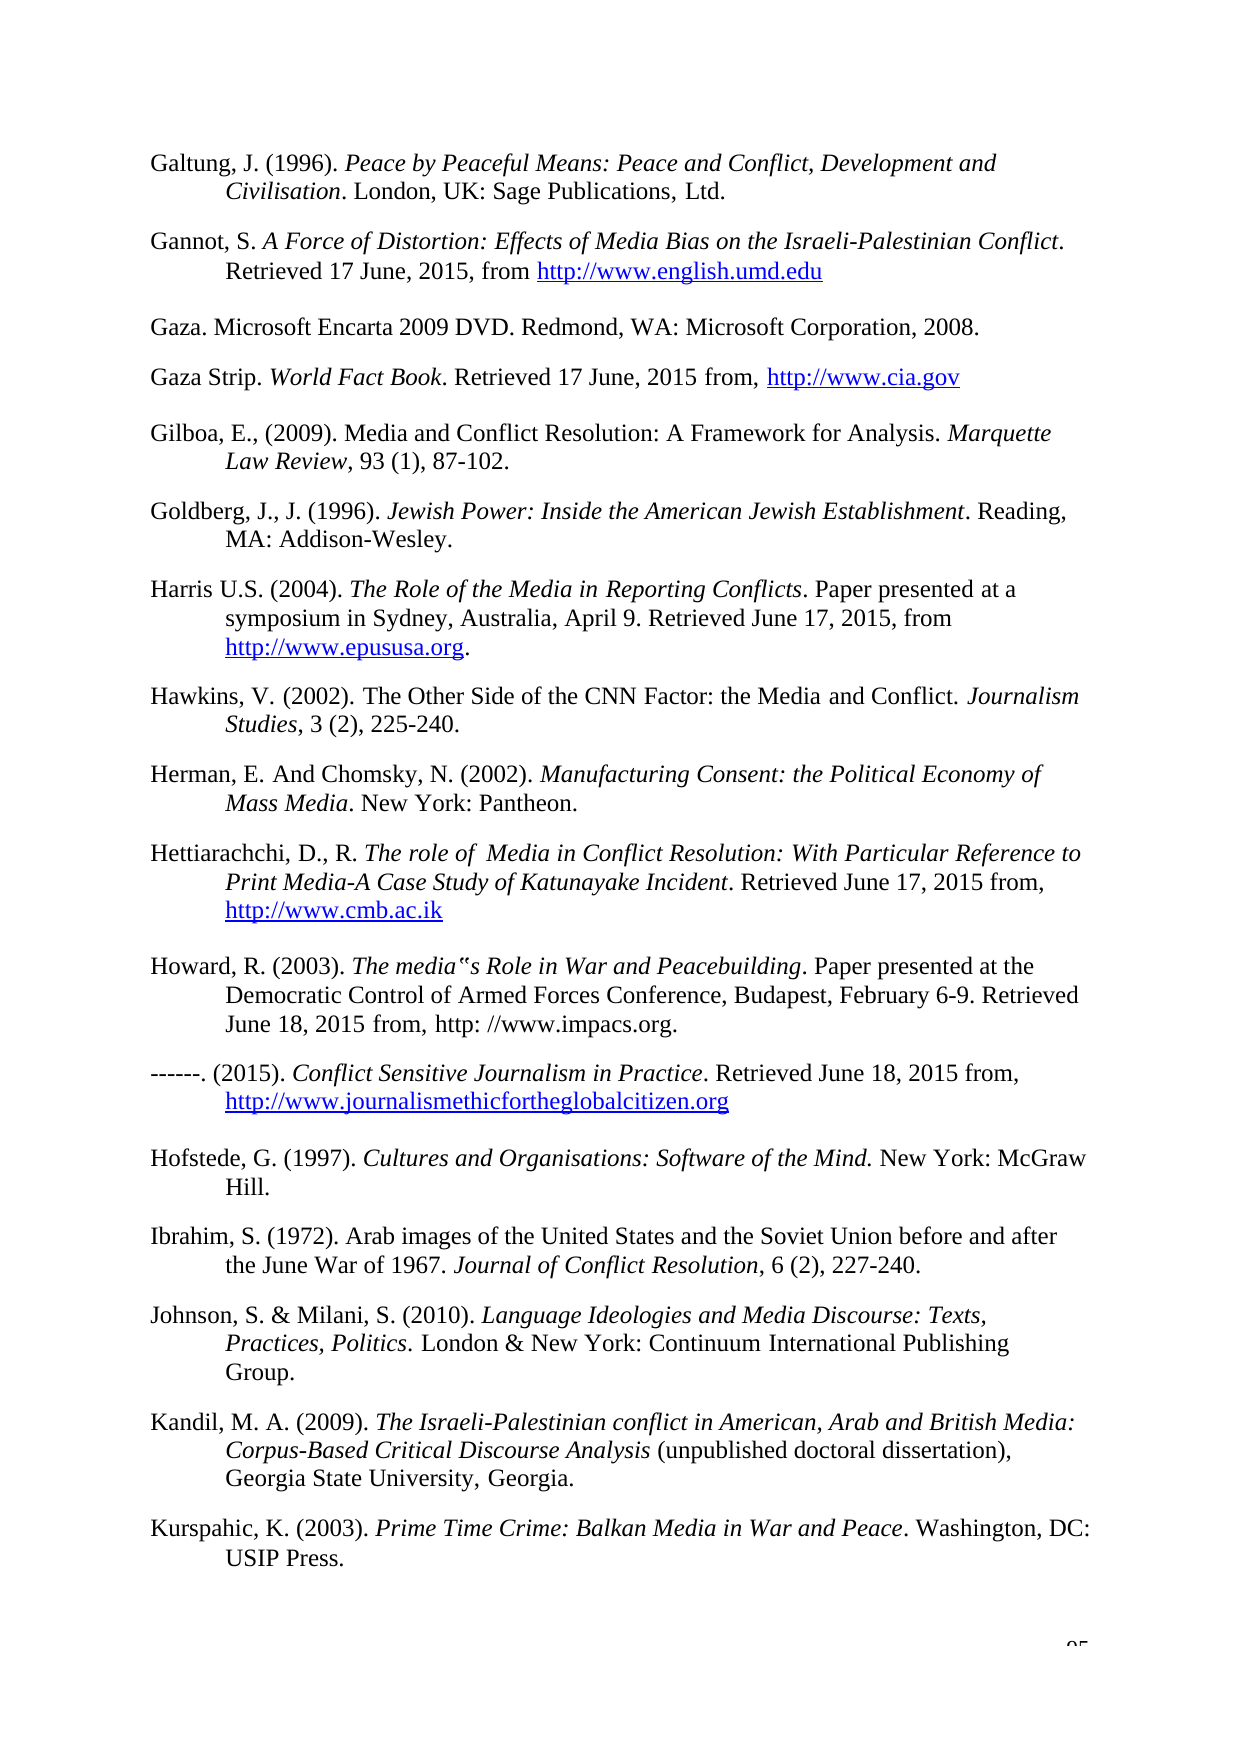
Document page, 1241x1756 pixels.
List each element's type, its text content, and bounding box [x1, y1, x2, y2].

text Howard, R. (2003). The media‟s Role in War and Peacebuilding. Paper presented at the Democratic Control of Armed Forces Conference, Budapest, February 6-9. Retrieved June 18, 2015 from, http: //www.impacs.org. [150, 951, 1081, 1037]
text Gilboa, E., (2009). Media and Conflict Resolution: A Framework for Analysis. Marquette Law Review, 93 (1), 87-102. [150, 418, 1053, 475]
text Gaza. Microsoft Encarta 2009 DVD. Redmond, WA: Microsoft Corporation, 2008. Gaza Strip. World Fact Book. Retrieved 17 June, 2015 from, http://www.cia.gov [150, 312, 981, 391]
text Goldberg, J., J. (1996). Jewish Power: Inside the American Jewish Establishment. Reading, MA: Addison-Wesley. [150, 497, 1068, 553]
text Ibrahim, S. (1972). Arab images of the United States and the Soviet Union before and after the June War of 1967. Journal of Conflict Resolution, 6 (2), 227-240. [150, 1221, 1064, 1279]
text Hettiarachchi, D., R. The role of Media in Conflict Resolution: With Particular Reference to Print Media-A Case Study of Katunayake Incident. Retrieved June 17, 2015 from, http://www.cmb.ac.ik [150, 838, 1113, 924]
text Kurspahic, K. (2003). Prime Time Crime: Balkan Media in War and Peace. Washington, DC: USIP Press. [150, 1513, 1115, 1572]
text Retrieved 17 June, 2015, from http://www.english.umd.edu [225, 256, 1115, 285]
text Harris U.S. (2004). The Role of the Media in Reporting Conflicts. Paper presented at a symposium in Sydney, Australia, April 9. Retrieved June 17, 2015, from http://www.epususa.org. [150, 574, 1115, 661]
text ------. (2015). Conflict Sensitive Journalism in Practice. Retrieved June 18, 2015 from, http://www.journalismethicfortheglobalcitizen.org [150, 1059, 1021, 1115]
text Hawkins, V. (2002). The Other Side of the CNN Factor: the Media and Conflict. Journalism Studies, 3 (2), 225-240. [150, 682, 1115, 738]
text Galtung, J. (1996). Peace by Peaceful Means: Peace and Conflict, Development and Civilisation. London, UK: Sage Publications, Ltd. [150, 149, 998, 205]
text Kandil, M. A. (2009). The Israeli-Palestinian conflict in American, Arab and British Media: Corpus-Based Critical Discourse Analysis (unpublished doctoral dissertation), Georgia State University, Georgia. [150, 1407, 1076, 1492]
text Herman, E. And Chomsky, N. (2002). Manufacturing Consent: the Political Economy of Mass Media. New York: Pantheon. [150, 760, 1064, 816]
text Johnson, S. & Milani, S. (2010). Language Ideologies and Media Discourse: Texts, Practices, Politics. London & New York: Continuum International Publishing Group. [150, 1301, 1083, 1386]
text Gannot, S. A Force of Distortion: Effects of Media Bias on the Israeli-Palestinian Conflict. [150, 226, 1115, 255]
text Hofstede, G. (1997). Cultures and Organisations: Software of the Mind. New York: McGraw Hill. [150, 1143, 1088, 1201]
